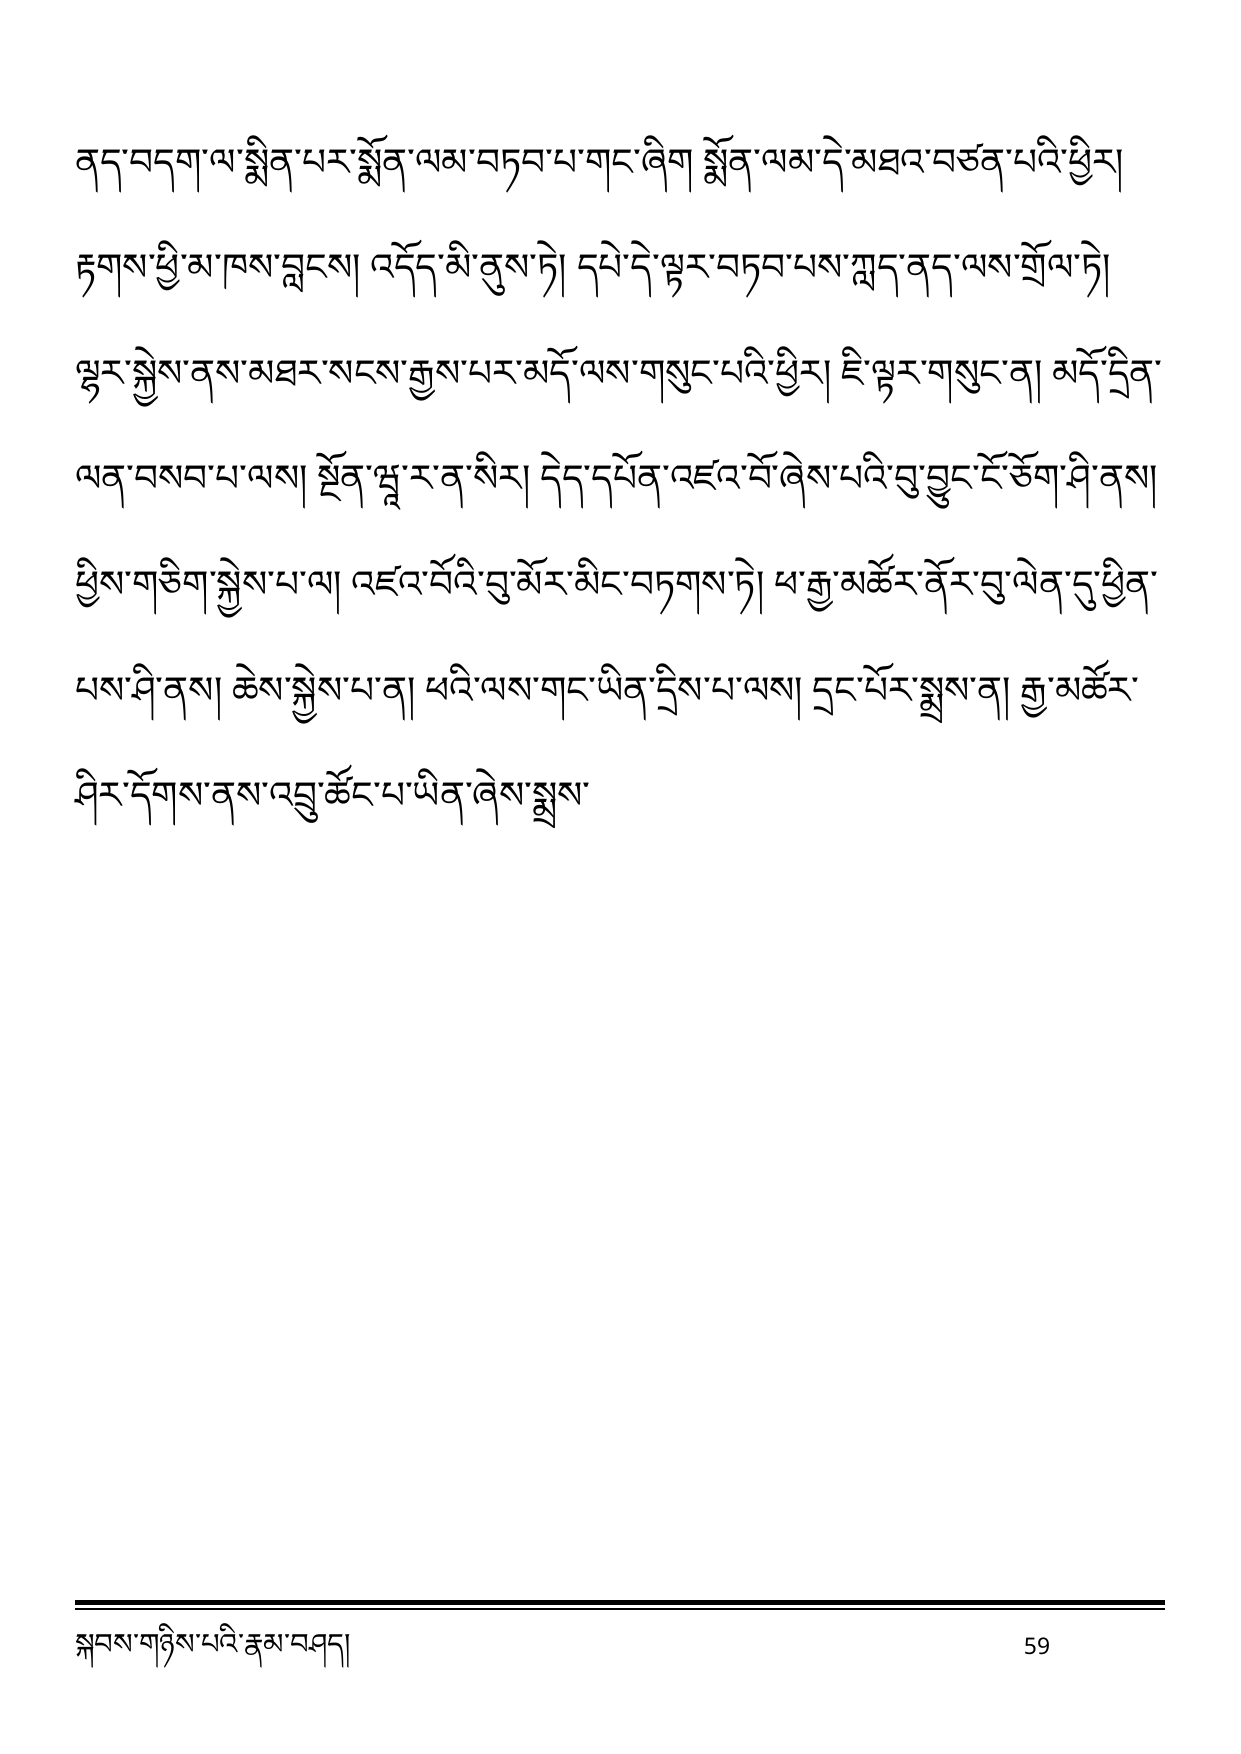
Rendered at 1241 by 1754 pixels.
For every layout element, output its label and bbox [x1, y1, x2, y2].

text [75, 120, 1165, 859]
